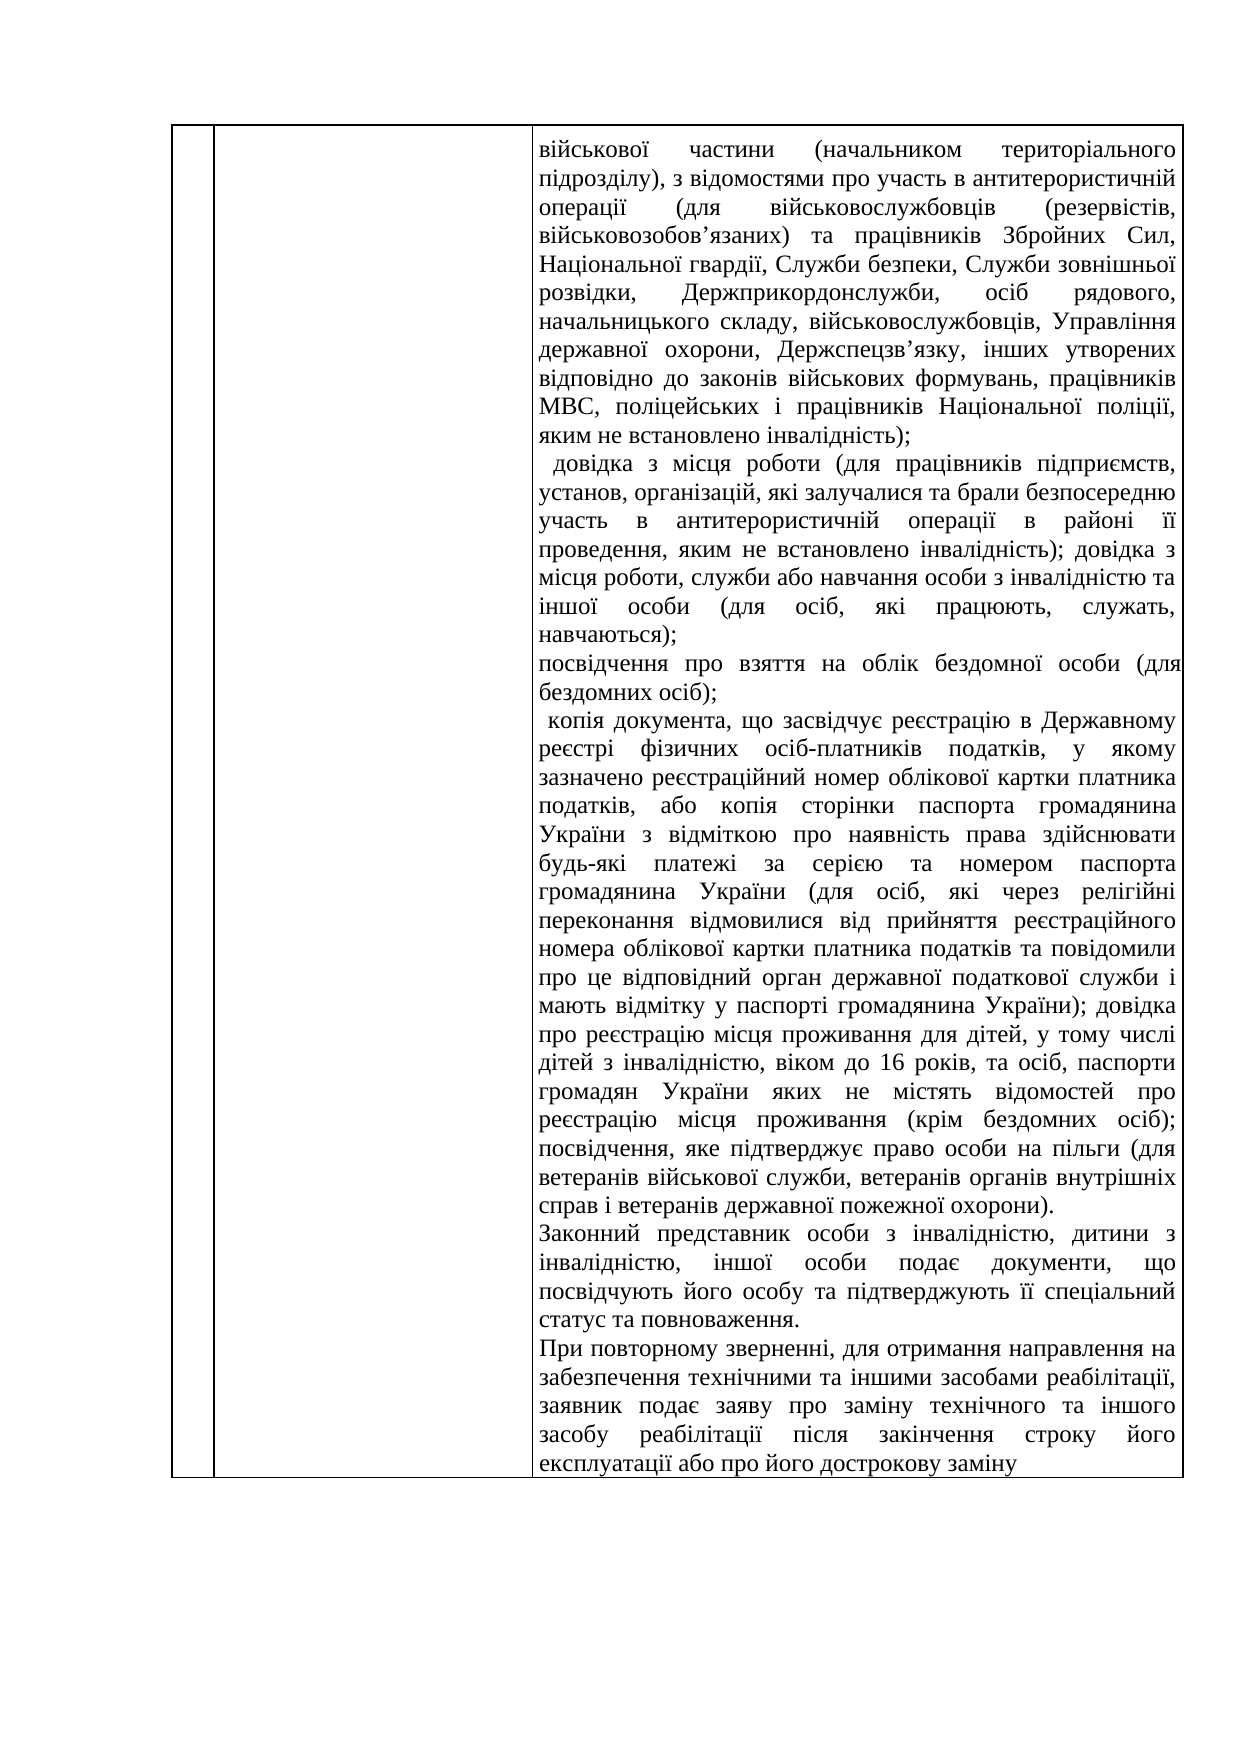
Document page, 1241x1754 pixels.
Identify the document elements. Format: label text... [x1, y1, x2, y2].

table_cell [533, 126, 1182, 1477]
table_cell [215, 126, 532, 1477]
table_cell 8 [173, 126, 213, 1477]
